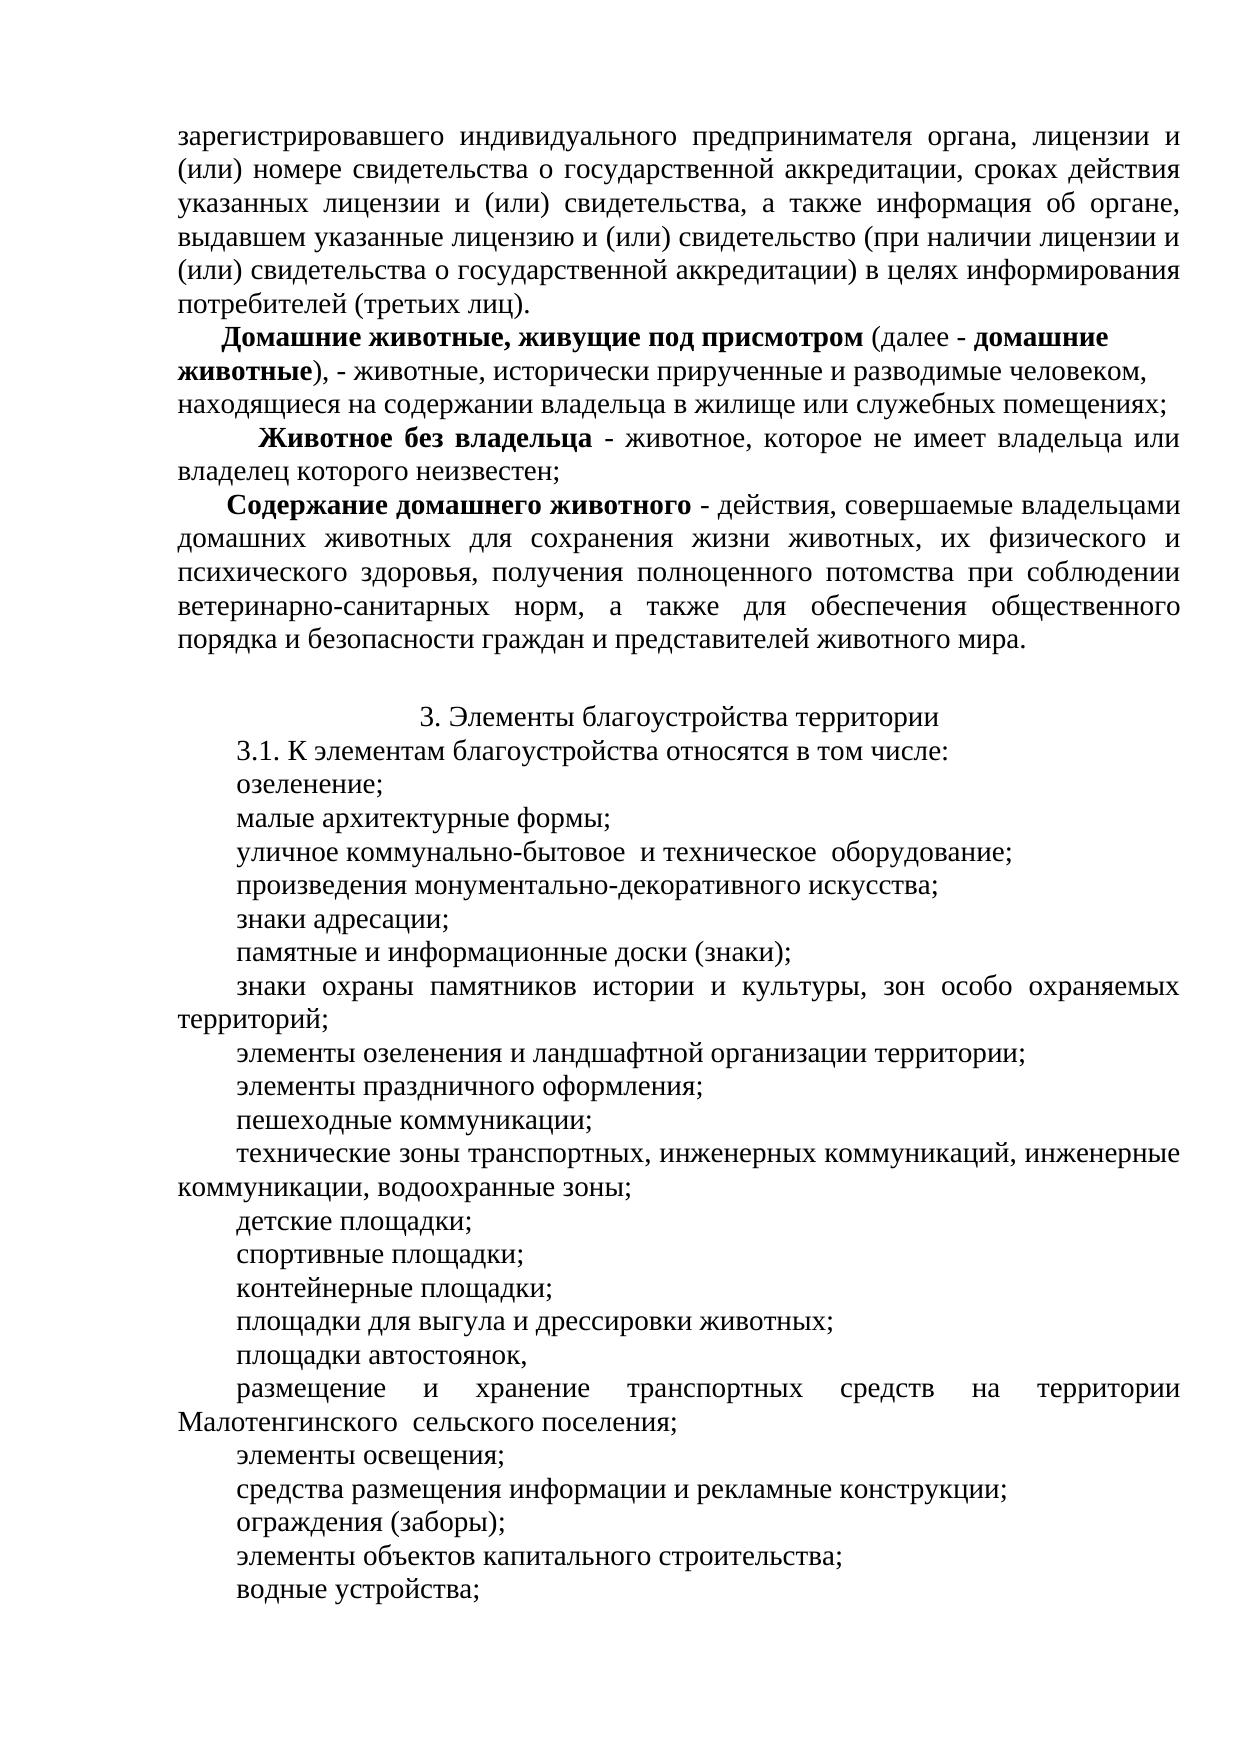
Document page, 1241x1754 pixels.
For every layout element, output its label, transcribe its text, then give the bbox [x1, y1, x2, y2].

text площадки автостоянок, [177, 1337, 1181, 1370]
text произведения монументально-декоративного искусства; [177, 867, 1181, 901]
text ограждения (заборы); [177, 1504, 1181, 1538]
text находящиеся на содержании владельца в жилище или служебных помещениях; [177, 386, 1181, 420]
text элементы озеленения и ландшафтной организации территории; [177, 1035, 1181, 1068]
text знаки адресации; [177, 901, 1181, 934]
text Содержание домашнего животного - действия, совершаемые владельцами домашних животных для сохранения жизни животных, их физического и психического здоровья, получения полноценного потомства при соблюдении ветеринарно-санитарных норм, а также для обеспечения общественного порядка и безопасности граждан и представителей животного мира. [177, 487, 1181, 655]
subtitle 3. Элементы благоустройства территории [177, 699, 1181, 733]
text элементы освещения; [177, 1437, 1181, 1471]
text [177, 118, 1181, 319]
text пешеходные коммуникации; [177, 1102, 1181, 1136]
text знаки охраны памятников истории и культуры, зон особо охраняемых территорий; [177, 968, 1181, 1035]
text площадки для выгула и дрессировки животных; [177, 1303, 1181, 1337]
text спортивные площадки; [177, 1236, 1181, 1270]
text водные устройства; [177, 1572, 1181, 1605]
text 3.1. К элементам благоустройства относятся в том числе: [177, 733, 1181, 767]
text Животное без владельца - животное, которое не имеет владельца или владелец которого неизвестен; [177, 420, 1181, 487]
text животные), - животные, исторически прирученные и разводимые человеком, [177, 353, 1181, 386]
text элементы праздничного оформления; [177, 1068, 1181, 1102]
text Домашние животные, живущие под присмотром (далее - домашние [177, 319, 1181, 353]
text уличное коммунально-бытовое и техническое оборудование; [177, 834, 1181, 867]
text размещение и хранение транспортных средств на территории Малотенгинского сельского поселения; [177, 1370, 1181, 1437]
text озеленение; [177, 767, 1181, 800]
text элементы объектов капитального строительства; [177, 1538, 1181, 1572]
text средства размещения информации и рекламные конструкции; [177, 1471, 1181, 1504]
text памятные и информационные доски (знаки); [177, 934, 1181, 968]
text малые архитектурные формы; [177, 800, 1181, 834]
text детские площадки; [177, 1203, 1181, 1236]
text контейнерные площадки; [177, 1270, 1181, 1303]
text технические зоны транспортных, инженерных коммуникаций, инженерные коммуникации, водоохранные зоны; [177, 1136, 1181, 1203]
